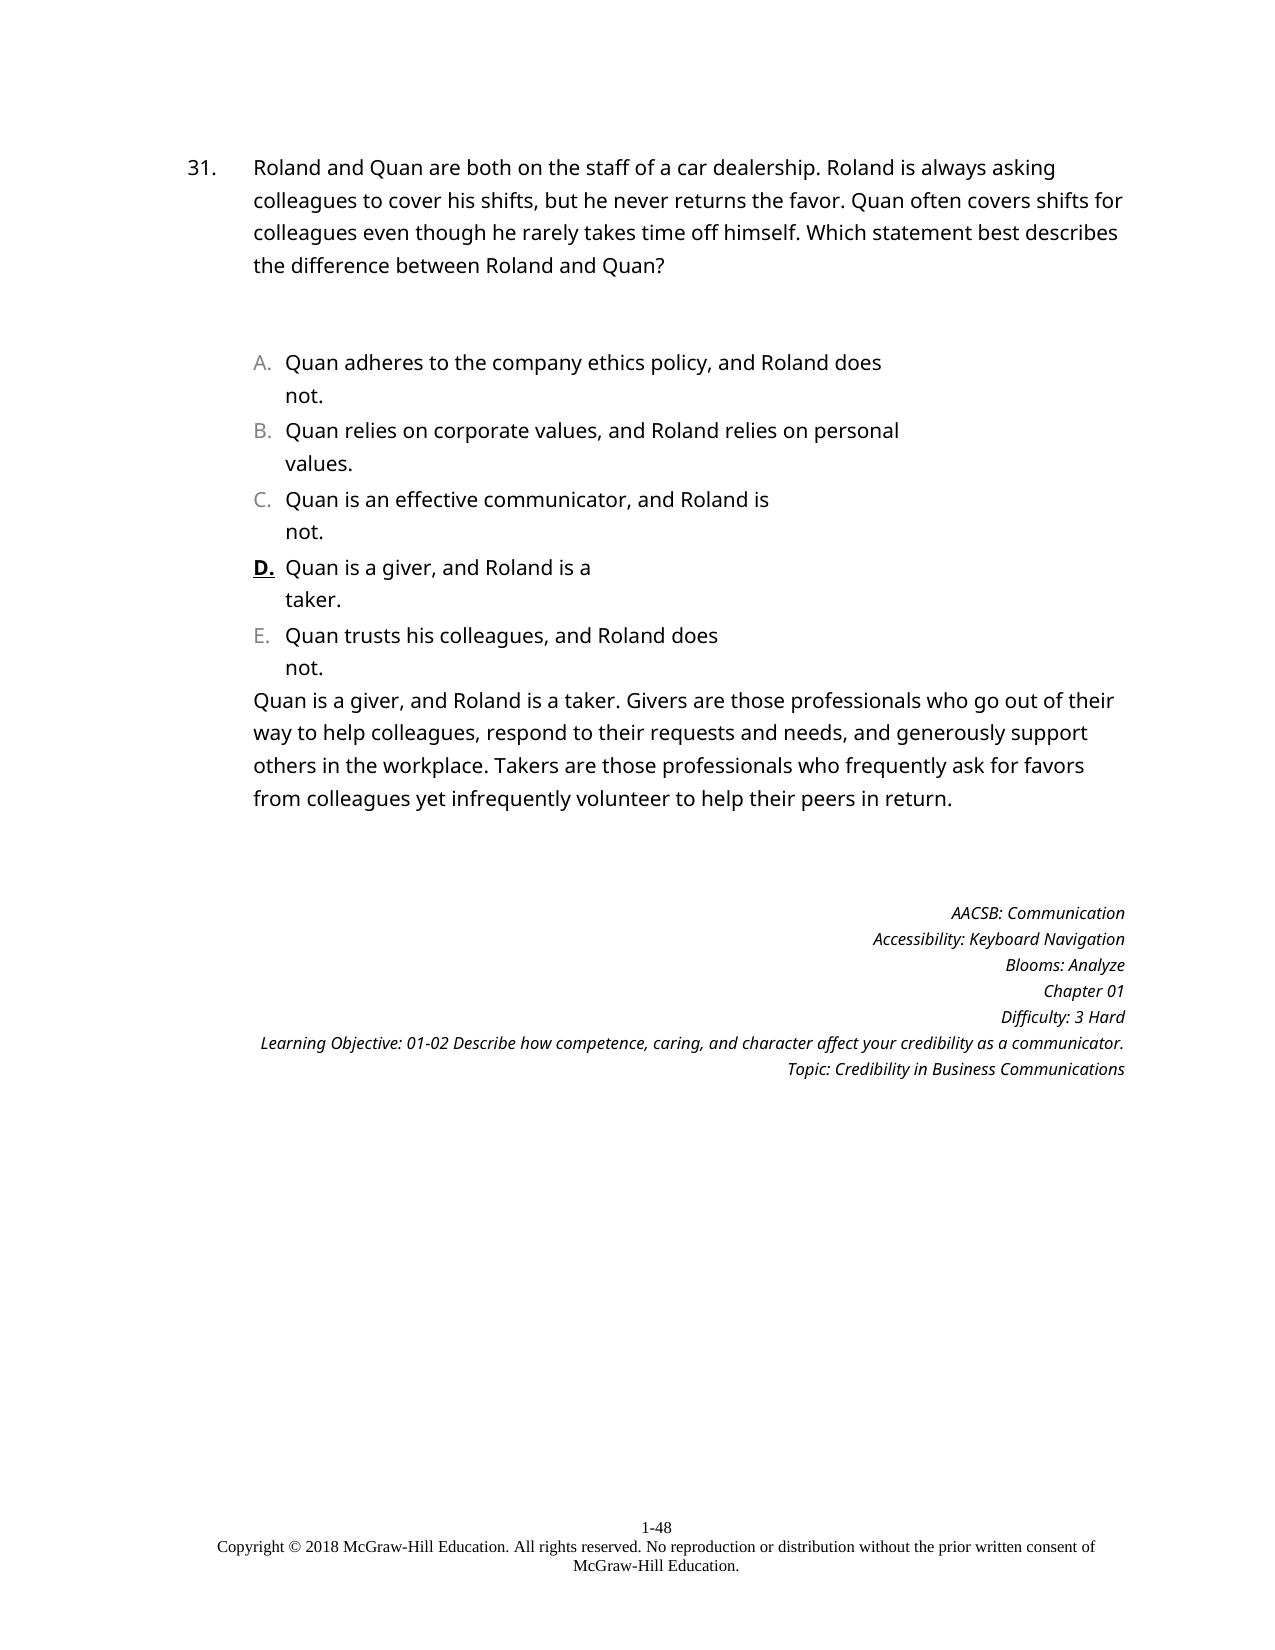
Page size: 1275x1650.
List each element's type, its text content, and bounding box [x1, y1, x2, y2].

table_header Roland and Quan are both on the staff of a car dealership. Roland is always asking colleagues to cover his shifts, but he never returns the favor. Quan often covers shifts for colleagues even though he rarely takes time off himself. Which statement best describes the difference between Roland and Quan? Quan is a giver, and Roland is a taker. Givers are those professionals who go out of their way to help colleagues, respond to their requests and needs, and generously support others in the workplace. Takers are those professionals who frequently ask for favors from colleagues yet infrequently volunteer to help their peers in return. [253, 153, 1125, 872]
table_header AACSB: Communication Accessibility: Keyboard Navigation Blooms: Analyze Chapter 01 Difficulty: 3 Hard Learning Objective: 01-02 Describe how competence, caring, and character affect your credibility as a communicator. Topic: Credibility in Business Communications [188, 901, 1125, 1110]
table_header 31. [188, 153, 253, 872]
